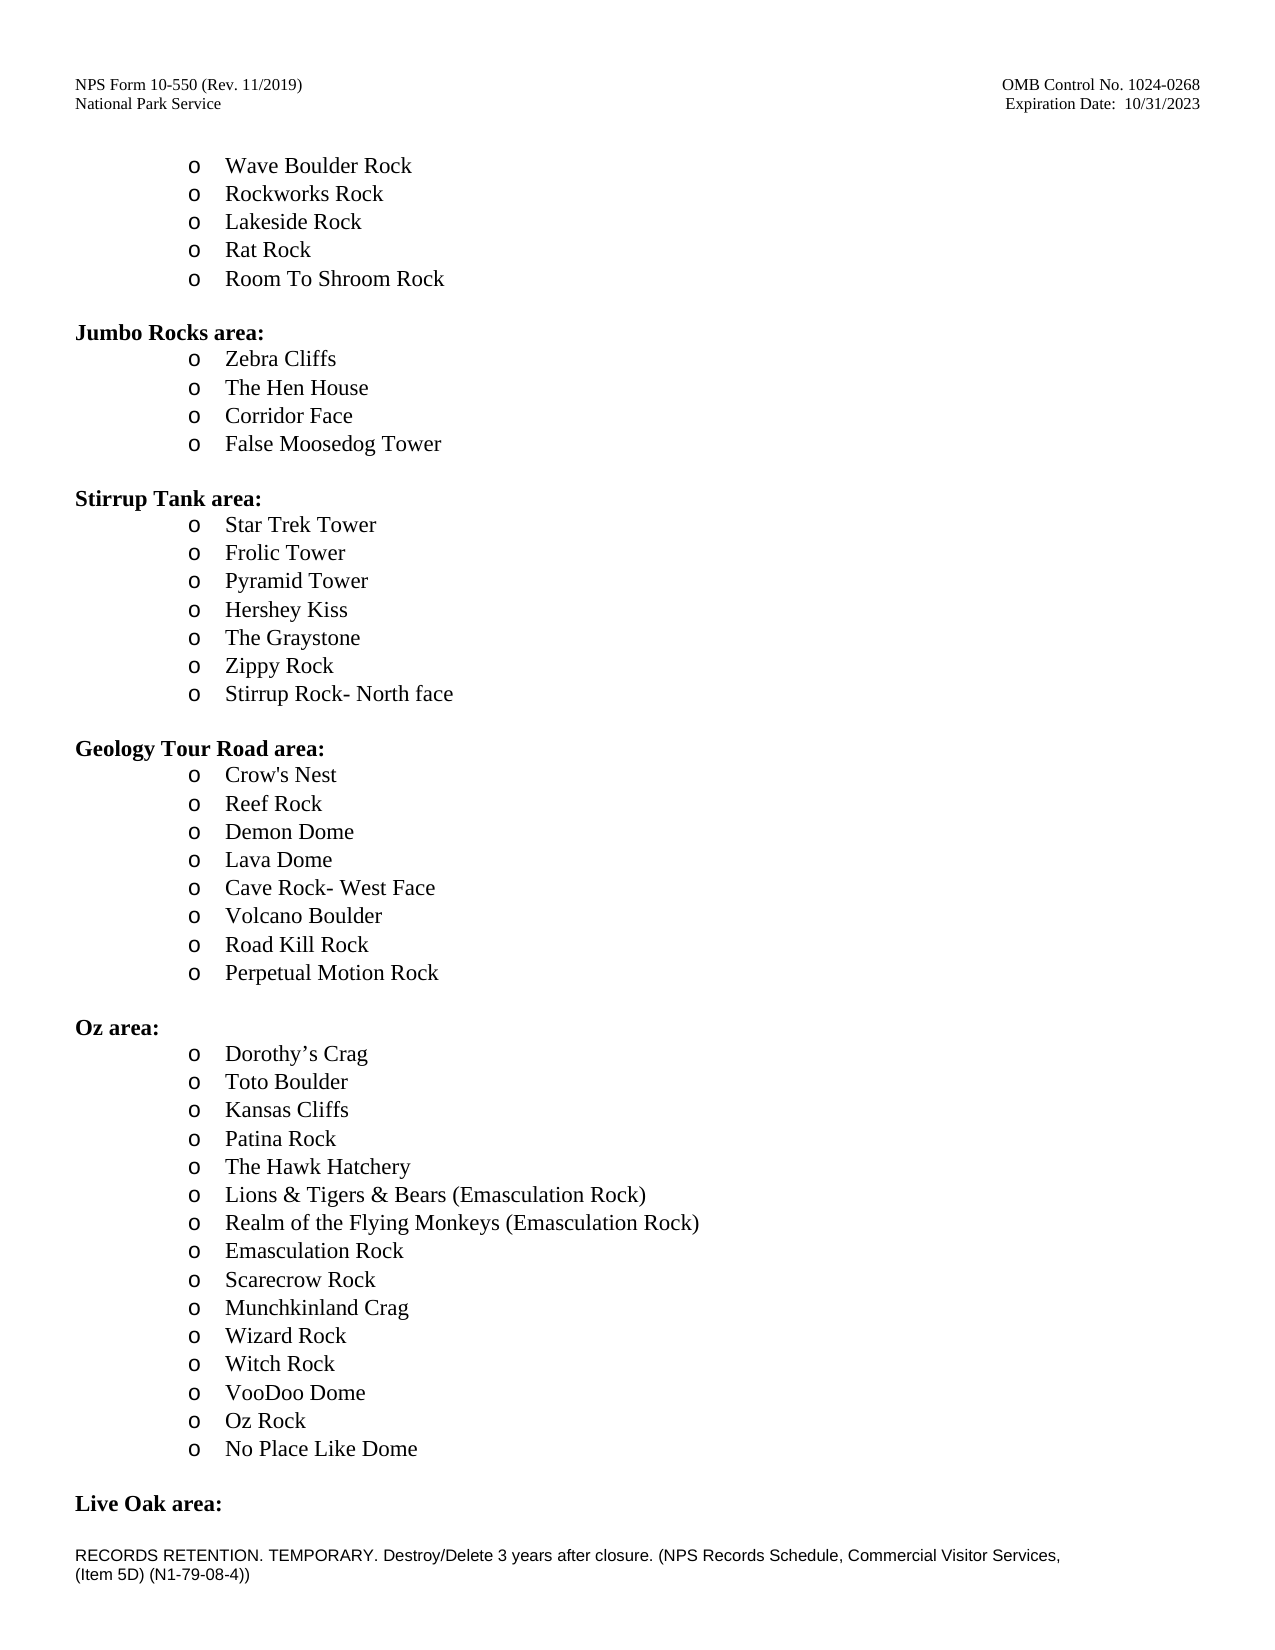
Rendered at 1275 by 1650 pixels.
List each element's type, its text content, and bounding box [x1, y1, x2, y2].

subtitle Stirrup Tank area: [75, 485, 1200, 511]
list Rat Rock [187, 236, 1200, 264]
subtitle Oz area: [75, 1014, 1200, 1040]
list Demon Dome [187, 818, 1200, 846]
list The Hawk Hatchery [187, 1153, 1200, 1181]
list Witch Rock [187, 1351, 1200, 1379]
list Wizard Rock [187, 1322, 1200, 1351]
list Road Kill Rock [187, 931, 1200, 959]
list Realm of the Flying Monkeys (Emasculation Rock) [187, 1209, 1200, 1238]
list Pyramid Tower [187, 568, 1200, 596]
list Star Trek Tower [187, 511, 1200, 539]
list No Place Like Dome [187, 1435, 1200, 1463]
list Room To Shroom Rock [187, 264, 1200, 293]
list Toto Boulder [187, 1068, 1200, 1096]
list Volcano Boulder [187, 903, 1200, 931]
list Wave Boulder Rock [187, 152, 1200, 180]
list Zebra Cliffs [187, 346, 1200, 374]
subtitle Live Oak area: [75, 1490, 1200, 1516]
list Lava Dome [187, 846, 1200, 874]
list The Graystone [187, 624, 1200, 652]
list Frolic Tower [187, 539, 1200, 568]
list Munchkinland Crag [187, 1294, 1200, 1322]
list Crow's Nest [187, 761, 1200, 790]
list Hershey Kiss [187, 596, 1200, 624]
list Zippy Rock [187, 652, 1200, 681]
list Perpetual Motion Rock [187, 959, 1200, 987]
subtitle Jumbo Rocks area: [75, 319, 1200, 346]
list Lakeside Rock [187, 208, 1200, 236]
list Dorothy’s Crag [187, 1040, 1200, 1068]
list Patina Rock [187, 1125, 1200, 1153]
list Scarecrow Rock [187, 1266, 1200, 1294]
list Stirrup Rock- North face [187, 681, 1200, 709]
list Reef Rock [187, 790, 1200, 818]
list Corridor Face [187, 402, 1200, 430]
subtitle Geology Tour Road area: [75, 735, 1200, 761]
list Emasculation Rock [187, 1238, 1200, 1266]
list The Hen House [187, 374, 1200, 402]
list Kansas Cliffs [187, 1096, 1200, 1125]
list Rockworks Rock [187, 180, 1200, 208]
list False Moosedog Tower [187, 430, 1200, 458]
list Cave Rock- West Face [187, 874, 1200, 903]
list Oz Rock [187, 1407, 1200, 1435]
list Lions & Tigers & Bears (Emasculation Rock) [187, 1181, 1200, 1209]
list VooDoo Dome [187, 1379, 1200, 1407]
